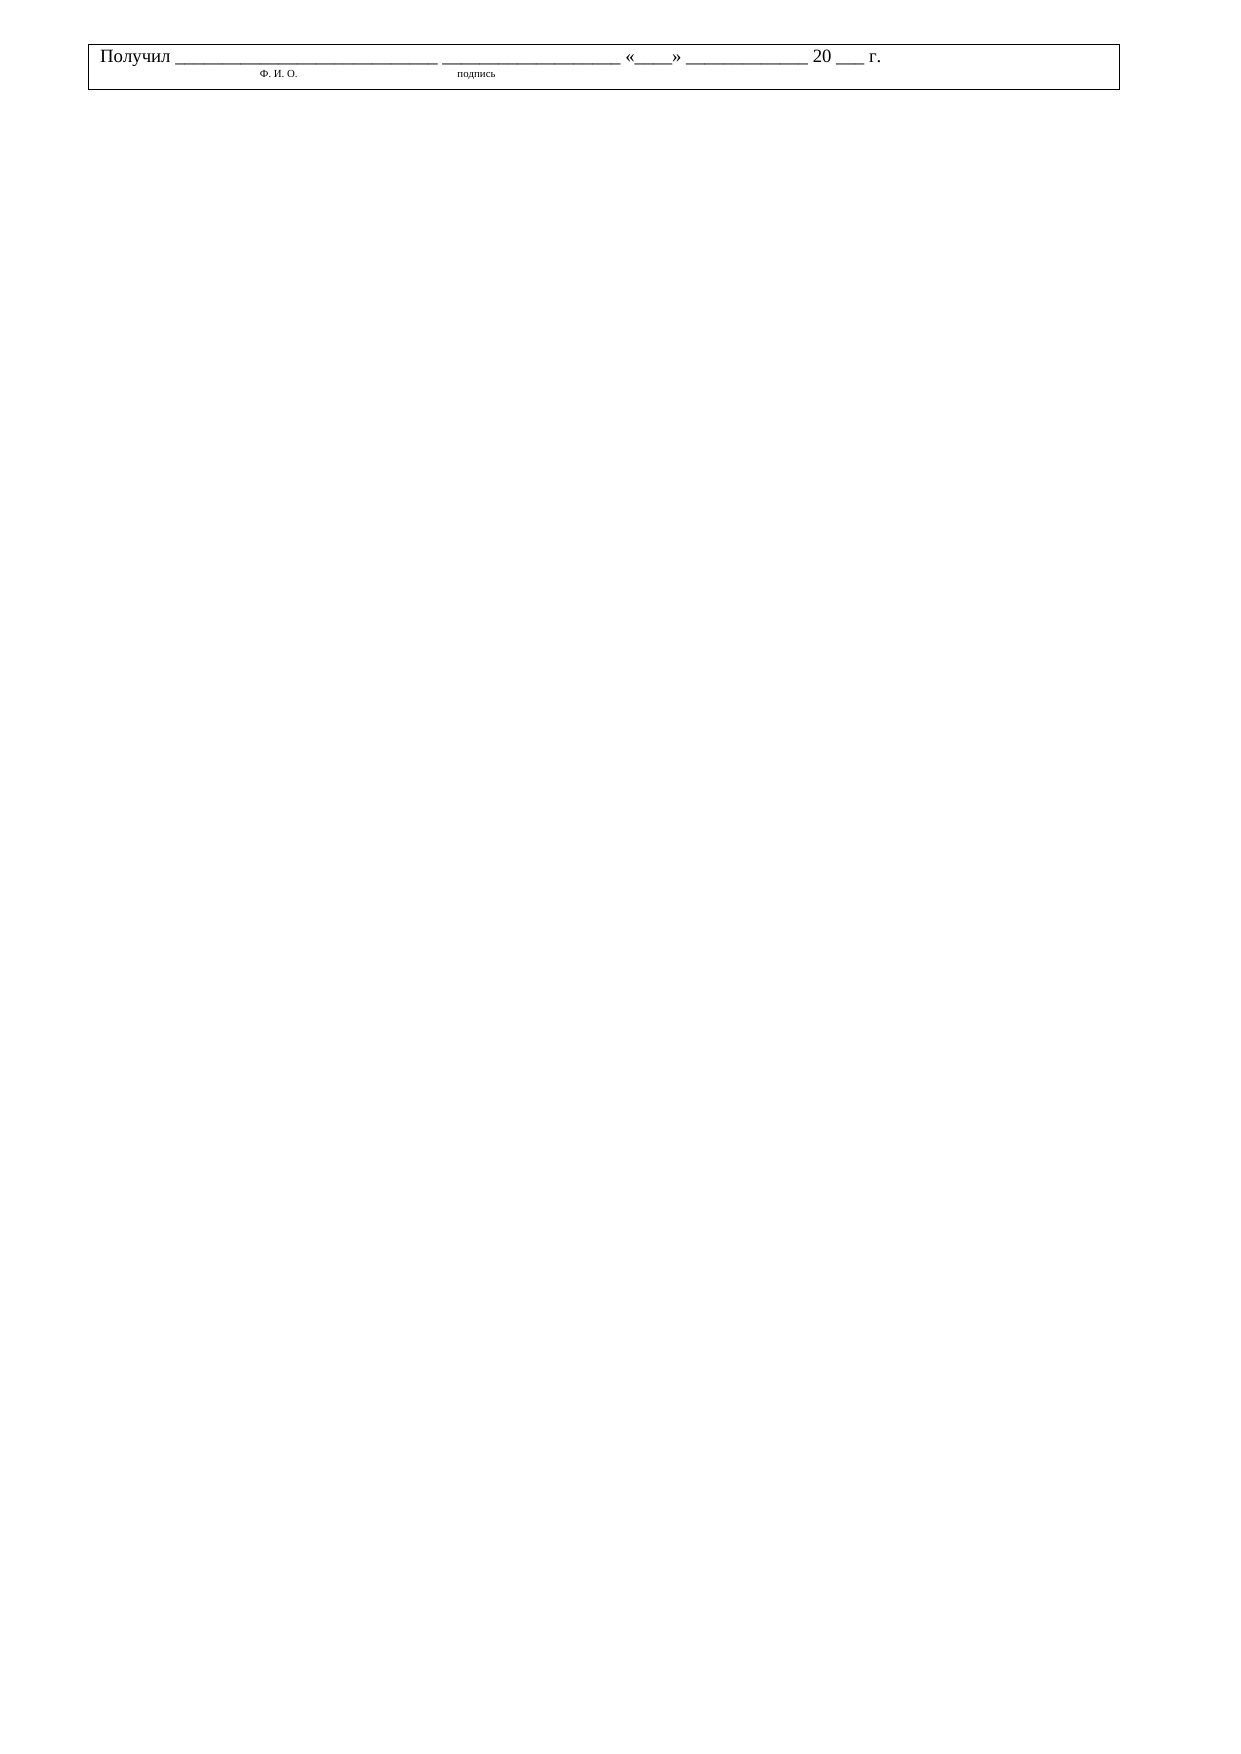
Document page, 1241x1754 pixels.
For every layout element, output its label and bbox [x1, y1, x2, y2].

table_cell [89, 45, 1119, 88]
